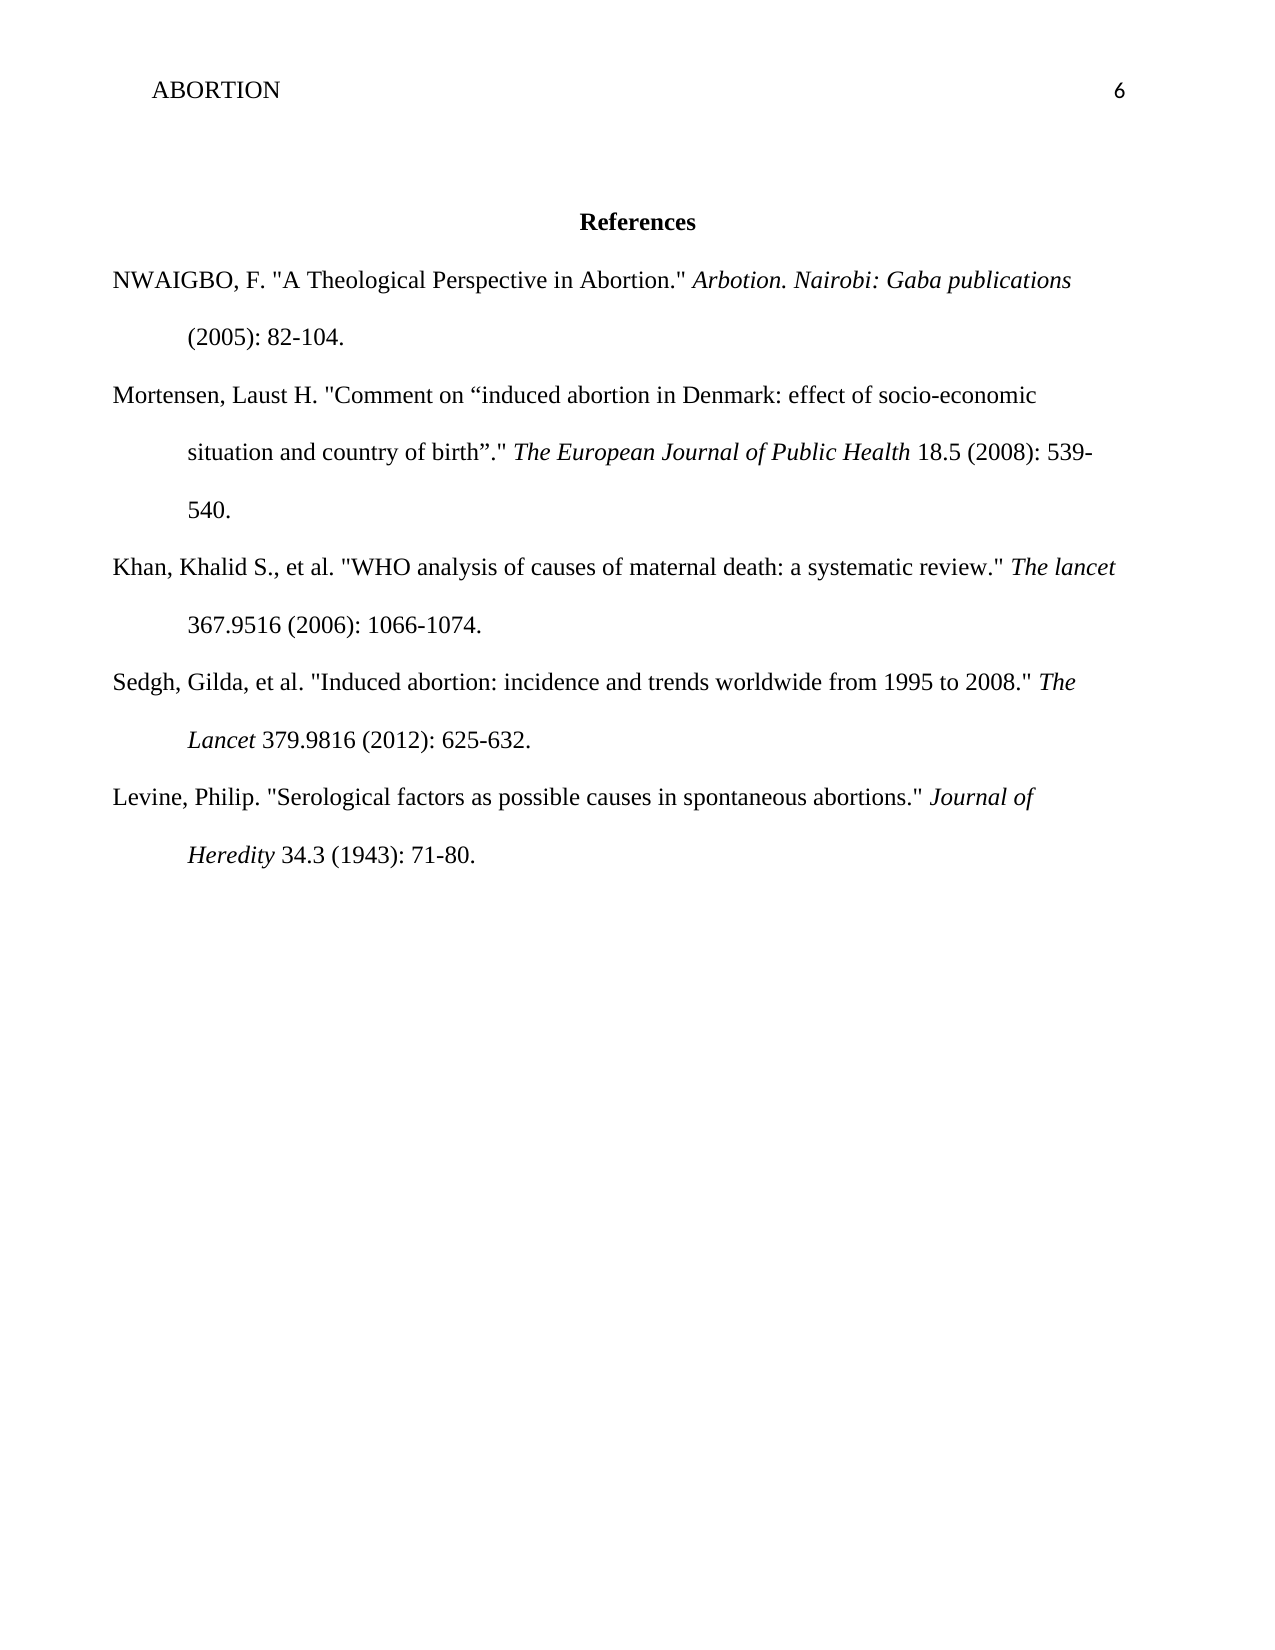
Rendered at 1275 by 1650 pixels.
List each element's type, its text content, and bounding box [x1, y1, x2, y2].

subtitle References [150, 207, 1125, 236]
text Mortensen, Laust H. "Comment on “induced abortion in Denmark: effect of socio-economic situation and country of birth”." The European Journal of Public Health 18.5 (2008): 539-540. [112, 380, 1125, 524]
text NWAIGBO, F. "A Theological Perspective in Abortion." Arbotion. Nairobi: Gaba publications (2005): 82-104. [112, 265, 1125, 351]
text Khan, Khalid S., et al. "WHO analysis of causes of maternal death: a systematic review." The lancet 367.9516 (2006): 1066-1074. [112, 552, 1125, 639]
text Sedgh, Gilda, et al. "Induced abortion: incidence and trends worldwide from 1995 to 2008." The Lancet 379.9816 (2012): 625-632. [112, 667, 1125, 754]
text Levine, Philip. "Serological factors as possible causes in spontaneous abortions." Journal of Heredity 34.3 (1943): 71-80. [112, 782, 1125, 869]
